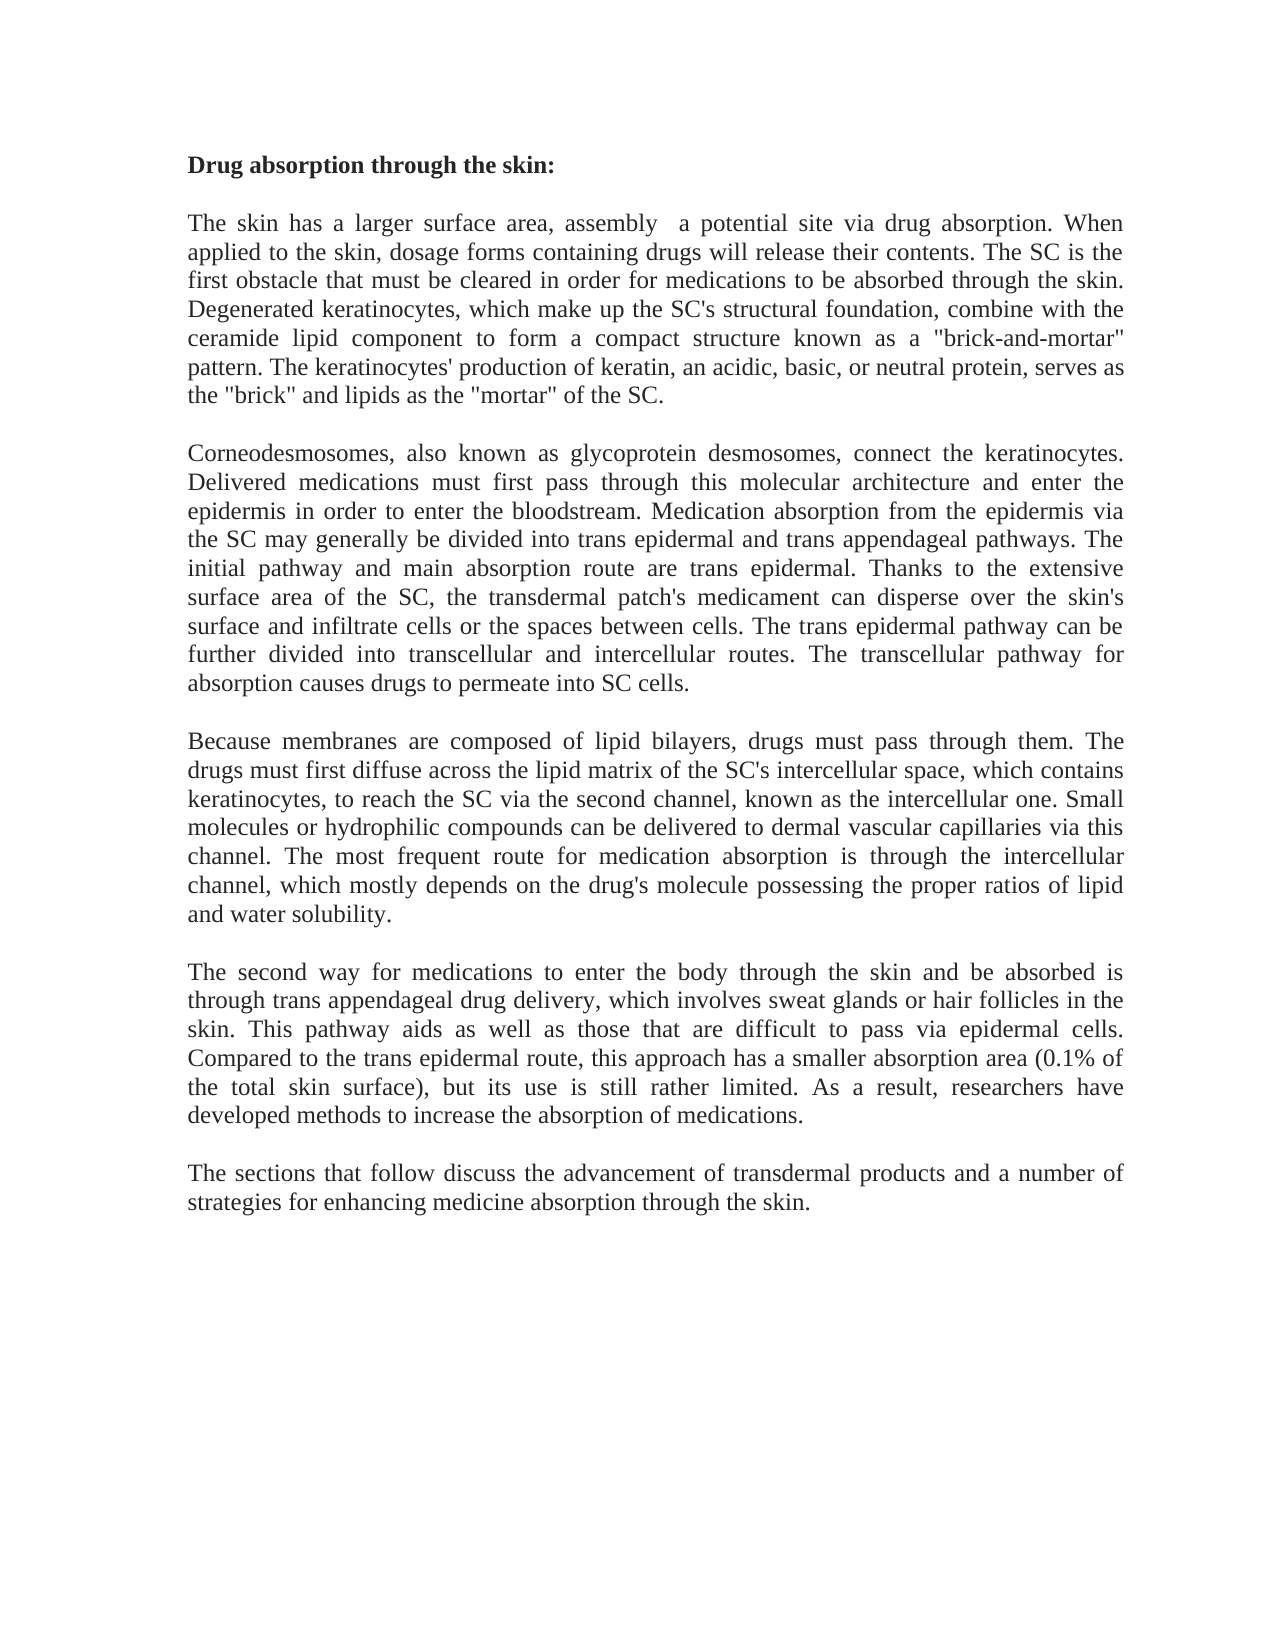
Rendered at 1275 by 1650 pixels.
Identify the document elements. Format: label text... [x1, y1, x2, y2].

text The sections that follow discuss the advancement of transdermal products and a number of strategies for enhancing medicine absorption through the skin. [187, 1158, 1125, 1216]
text Drug absorption through the skin: [187, 150, 1125, 179]
text The second way for medications to enter the body through the skin and be absorbed is through trans appendageal drug delivery, which involves sweat glands or hair follicles in the skin. This pathway aids as well as those that are difficult to pass via epidermal cells. Compared to the trans epidermal route, this approach has a smaller absorption area (0.1% of the total skin surface), but its use is still rather limited. As a result, researchers have developed methods to increase the absorption of medications. [187, 957, 1125, 1129]
text The skin has a larger surface area, assembly a potential site via drug absorption. When applied to the skin, dosage forms containing drugs will release their contents. The SC is the first obstacle that must be cleared in order for medications to be absorbed through the skin. Degenerated keratinocytes, which make up the SC's structural foundation, combine with the ceramide lipid component to form a compact structure known as a "brick-and-mortar" pattern. The keratinocytes' production of keratin, an acidic, basic, or neutral protein, serves as the "brick" and lipids as the "mortar" of the SC. [187, 208, 1125, 409]
text Corneodesmosomes, also known as glycoprotein desmosomes, connect the keratinocytes. Delivered medications must first pass through this molecular architecture and enter the epidermis in order to enter the bloodstream. Medication absorption from the epidermis via the SC may generally be divided into trans epidermal and trans appendageal pathways. The initial pathway and main absorption route are trans epidermal. Thanks to the extensive surface area of the SC, the transdermal patch's medicament can disperse over the skin's surface and infiltrate cells or the spaces between cells. The trans epidermal pathway can be further divided into transcellular and intercellular routes. The transcellular pathway for absorption causes drugs to permeate into SC cells. [187, 438, 1125, 697]
text Because membranes are composed of lipid bilayers, drugs must pass through them. The drugs must first diffuse across the lipid matrix of the SC's intercellular space, which contains keratinocytes, to reach the SC via the second channel, known as the intercellular one. Small molecules or hydrophilic compounds can be delivered to dermal vascular capillaries via this channel. The most frequent route for medication absorption is through the intercellular channel, which mostly depends on the drug's molecule possessing the proper ratios of lipid and water solubility. [187, 726, 1125, 927]
